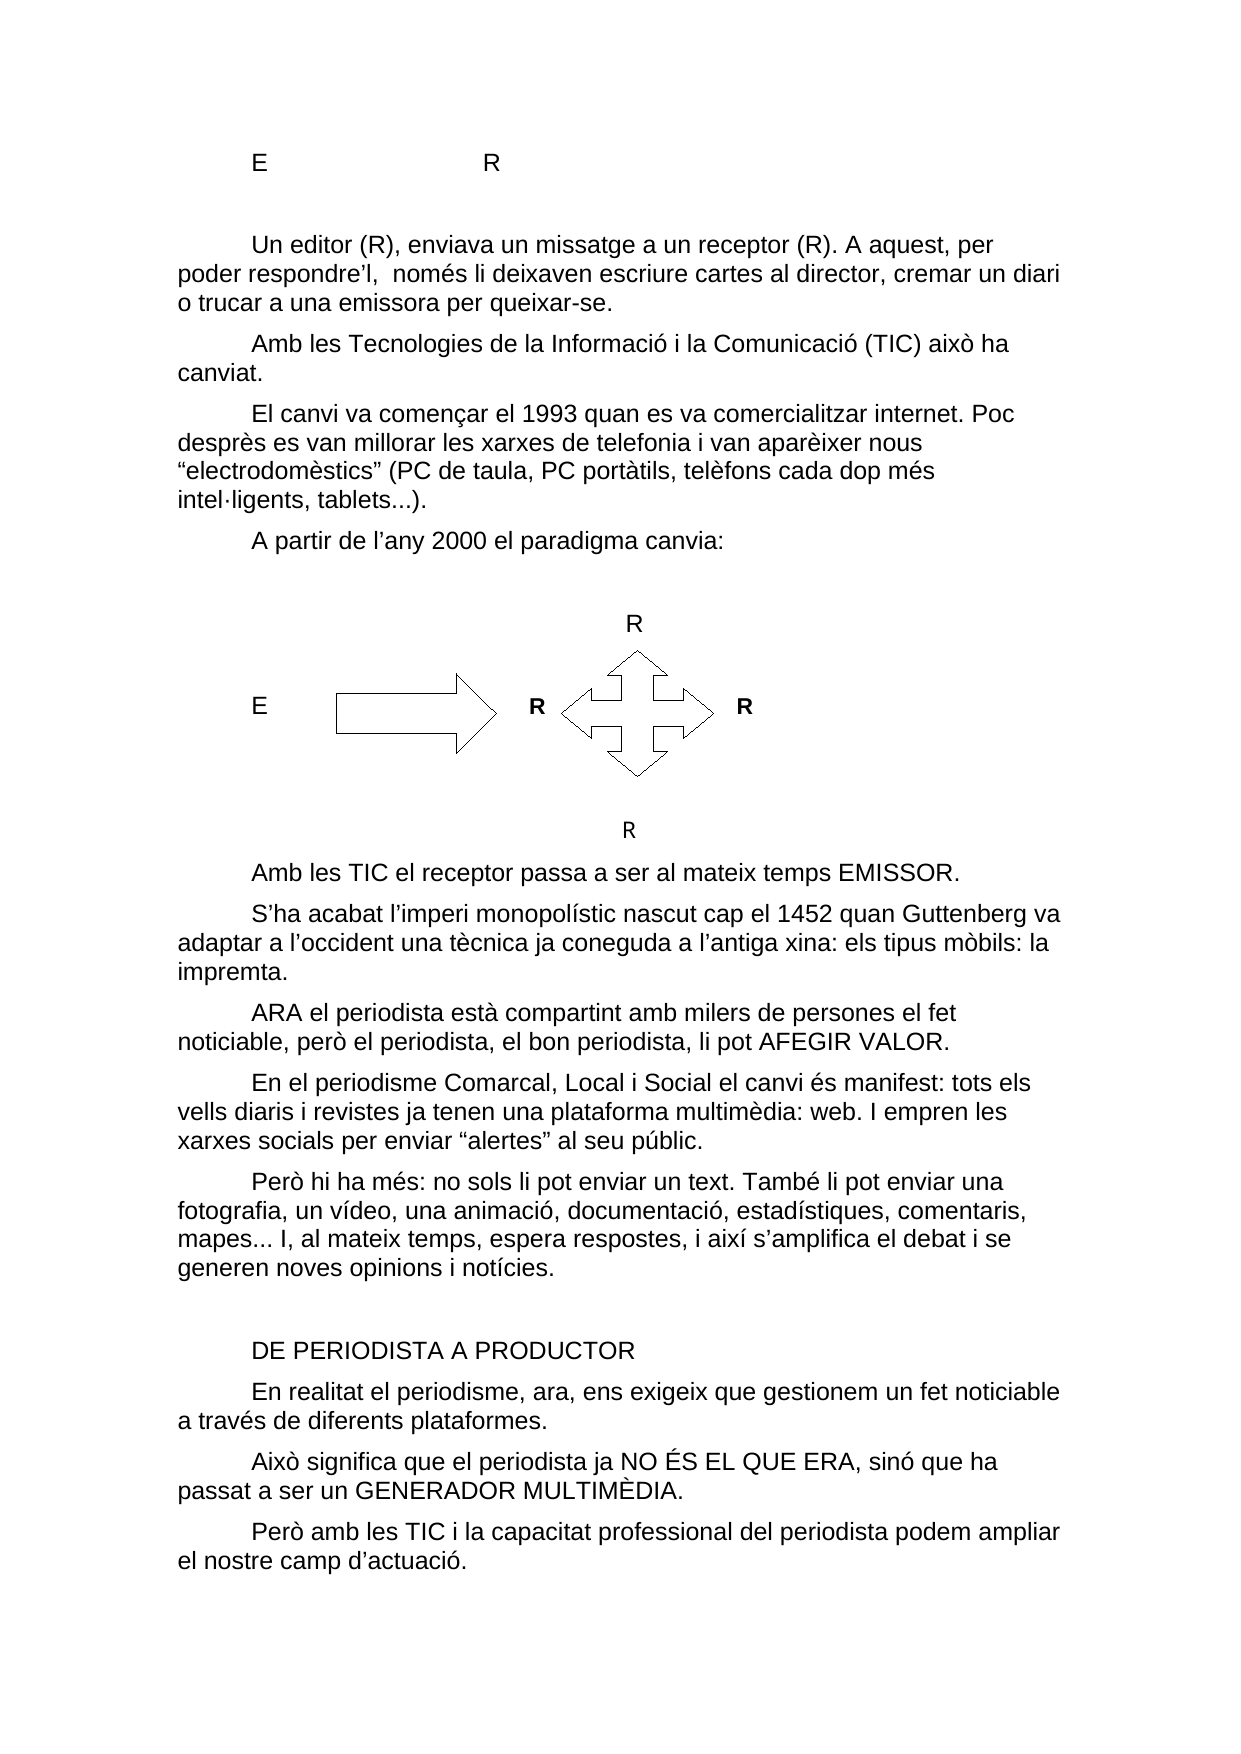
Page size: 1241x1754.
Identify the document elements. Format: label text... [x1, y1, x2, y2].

text Amb les TIC el receptor passa a ser al mateix temps EMISSOR. [177, 858, 1063, 887]
text Això significa que el periodista ja NO ÉS EL QUE ERA, sinó que ha passat a ser un GENERADOR MULTIMÈDIA. [177, 1447, 1063, 1504]
text Un editor (R), enviava un missatge a un receptor (R). A aquest, per poder respondre’l, només li deixaven escriure cartes al director, cremar un diari o trucar a una emissora per queixar-se. [177, 230, 1063, 316]
text ARA el periodista està compartint amb milers de persones el fet noticiable, però el periodista, el bon periodista, li pot AFEGIR VALOR. [177, 998, 1063, 1056]
text R [177, 814, 1063, 846]
text E R R [215, 691, 456, 720]
text S’ha acabat l’imperi monopolístic nascut cap el 1452 quan Guttenberg va adaptar a l’occident una tècnica ja coneguda a l’antiga xina: els tipus mòbils: la impremta. [177, 899, 1063, 986]
text E R [177, 148, 1063, 176]
text Però hi ha més: no sols li pot enviar un text. També li pot enviar una fotografia, un vídeo, una animació, documentació, estadístiques, comentaris, mapes... I, al mateix temps, espera respostes, i així s’amplifica el debat i se generen noves opinions i notícies. [177, 1167, 1063, 1282]
text Amb les Tecnologies de la Informació i la Comunicació (TIC) això ha canviat. [177, 329, 1063, 386]
text DE PERIODISTA A PRODUCTOR [177, 1336, 1063, 1364]
text En el periodisme Comarcal, Local i Social el canvi és manifest: tots els vells diaris i revistes ja tenen una plataforma multimèdia: web. I empren les xarxes socials per enviar “alertes” al seu públic. [177, 1068, 1063, 1154]
text El canvi va començar el 1993 quan es va comercialitzar internet. Poc desprès es van millorar les xarxes de telefonia i van aparèixer nous “electrodomèstics” (PC de taula, PC portàtils, telèfons cada dop més intel·ligents, tablets...). [177, 399, 1063, 514]
text E R R [689, 691, 1063, 720]
text En realitat el periodisme, ara, ens exigeix que gestionem un fet noticiable a través de diferents plataformes. [177, 1377, 1063, 1434]
text A partir de l’any 2000 el paradigma canvia: [177, 526, 1063, 555]
text R [177, 609, 1063, 638]
text Però amb les TIC i la capacitat professional del periodista podem ampliar el nostre camp d’actuació. [177, 1517, 1063, 1574]
text E R R [475, 691, 586, 720]
